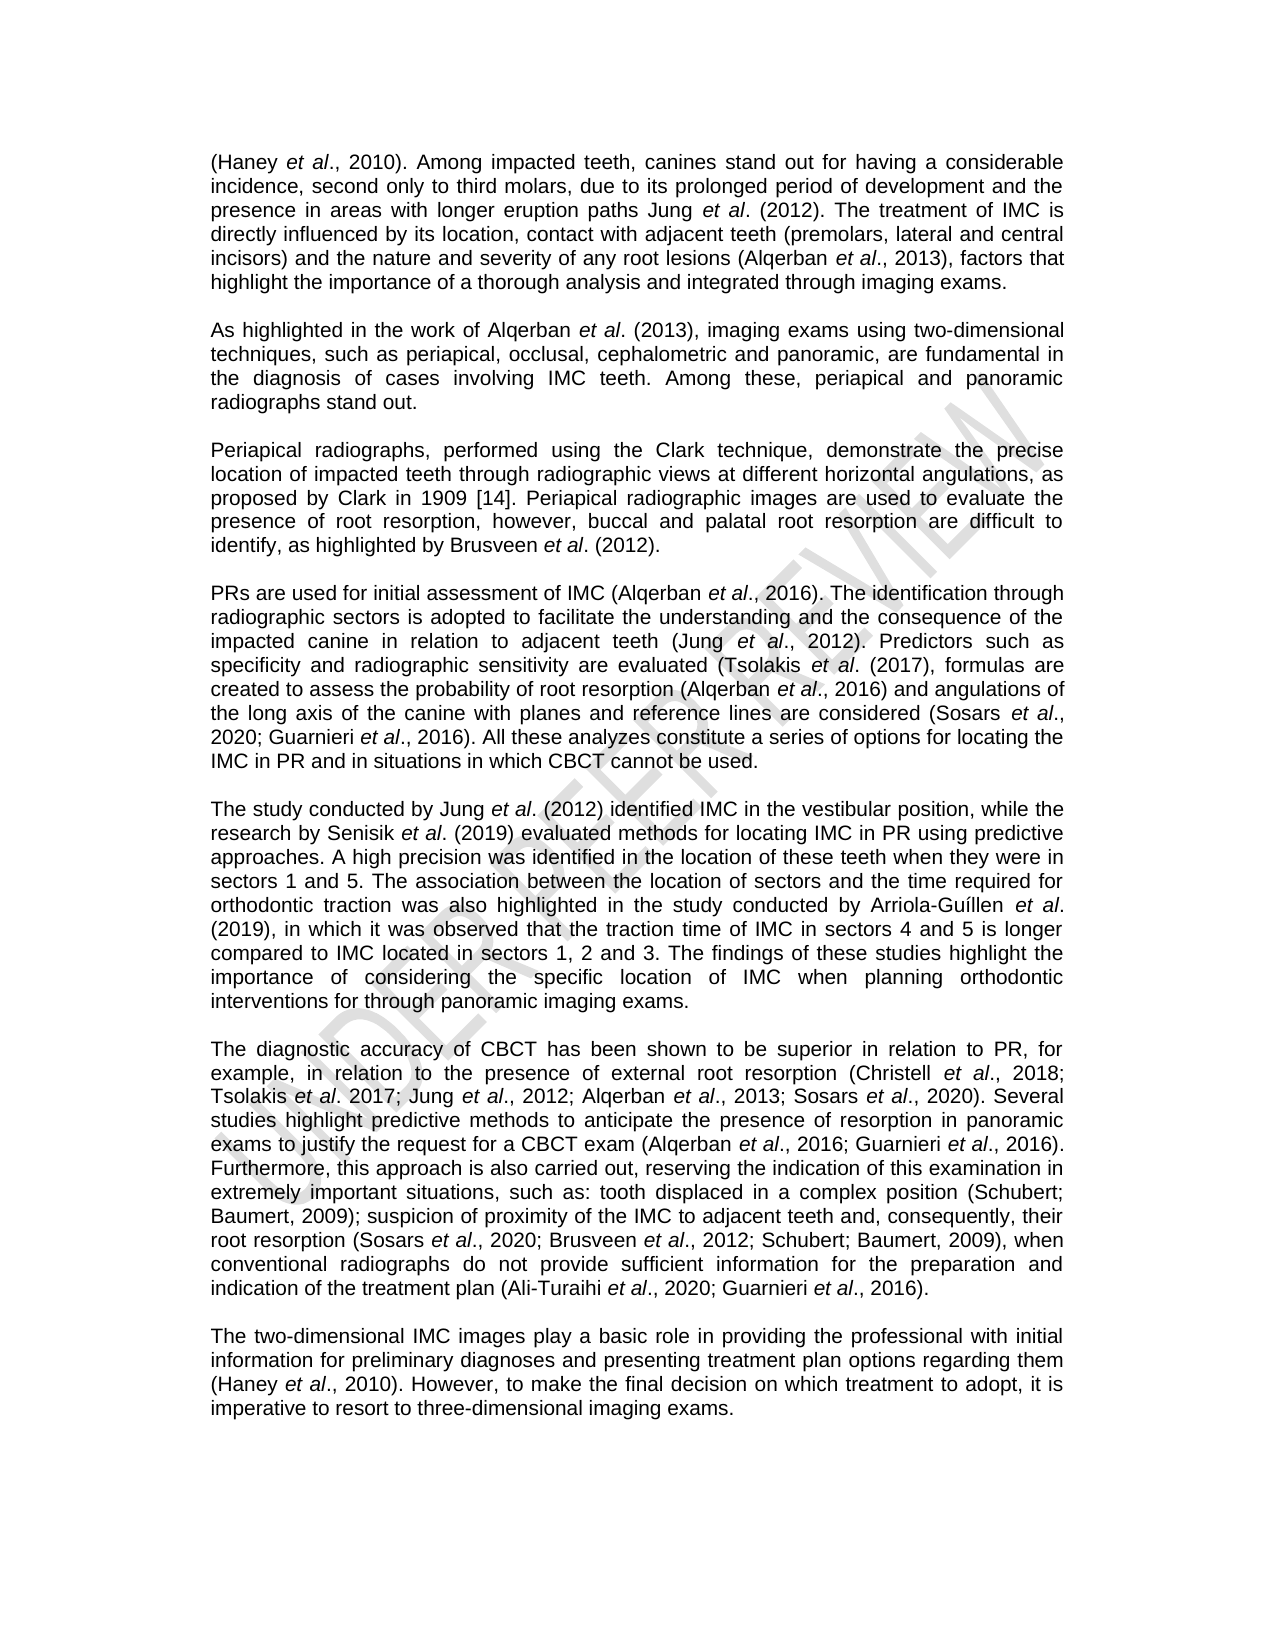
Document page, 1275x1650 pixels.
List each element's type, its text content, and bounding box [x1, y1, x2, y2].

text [210, 150, 1065, 294]
text The study conducted by Jung et al. (2012) identified IMC in the vestibular position, while the research by Senisik et al. (2019) evaluated methods for locating IMC in PR using predictive approaches. A high precision was identified in the location of these teeth when they were in sectors 1 and 5. The association between the location of sectors and the time required for orthodontic traction was also highlighted in the study conducted by Arriola-Guíllen et al. (2019), in which it was observed that the traction time of IMC in sectors 4 and 5 is longer compared to IMC located in sectors 1, 2 and 3. The findings of these studies highlight the importance of considering the specific location of IMC when planning orthodontic interventions for through panoramic imaging exams. [210, 797, 1065, 1012]
text PRs are used for initial assessment of IMC (Alqerban et al., 2016). The identification through radiographic sectors is adopted to facilitate the understanding and the consequence of the impacted canine in relation to adjacent teeth (Jung et al., 2012). Predictors such as specificity and radiographic sensitivity are evaluated (Tsolakis et al. (2017), formulas are created to assess the probability of root resorption (Alqerban et al., 2016) and angulations of the long axis of the canine with planes and reference lines are considered (Sosars et al., 2020; Guarnieri et al., 2016). All these analyzes constitute a series of options for locating the IMC in PR and in situations in which CBCT cannot be used. [210, 581, 1065, 773]
text The diagnostic accuracy of CBCT has been shown to be superior in relation to PR, for example, in relation to the presence of external root resorption (Christell et al., 2018; Tsolakis et al. 2017; Jung et al., 2012; Alqerban et al., 2013; Sosars et al., 2020). Several studies highlight predictive methods to anticipate the presence of resorption in panoramic exams to justify the request for a CBCT exam (Alqerban et al., 2016; Guarnieri et al., 2016). Furthermore, this approach is also carried out, reserving the indication of this examination in extremely important situations, such as: tooth displaced in a complex position (Schubert; Baumert, 2009); suspicion of proximity of the IMC to adjacent teeth and, consequently, their root resorption (Sosars et al., 2020; Brusveen et al., 2012; Schubert; Baumert, 2009), when conventional radiographs do not provide sufficient information for the preparation and indication of the treatment plan (Ali-Turaihi et al., 2020; Guarnieri et al., 2016). [210, 1036, 1065, 1300]
text As highlighted in the work of Alqerban et al. (2013), imaging exams using two-dimensional techniques, such as periapical, occlusal, cephalometric and panoramic, are fundamental in the diagnosis of cases involving IMC teeth. Among these, periapical and panoramic radiographs stand out. [210, 318, 1065, 413]
text Periapical radiographs, performed using the Clark technique, demonstrate the precise location of impacted teeth through radiographic views at different horizontal angulations, as proposed by Clark in 1909 [14]. Periapical radiographic images are used to evaluate the presence of root resorption, however, buccal and palatal root resorption are difficult to identify, as highlighted by Brusveen et al. (2012). [210, 437, 1065, 557]
text The two-dimensional IMC images play a basic role in providing the professional with initial information for preliminary diagnoses and presenting treatment plan options regarding them (Haney et al., 2010). However, to make the final decision on which treatment to adopt, it is imperative to resort to three-dimensional imaging exams. [210, 1324, 1065, 1420]
